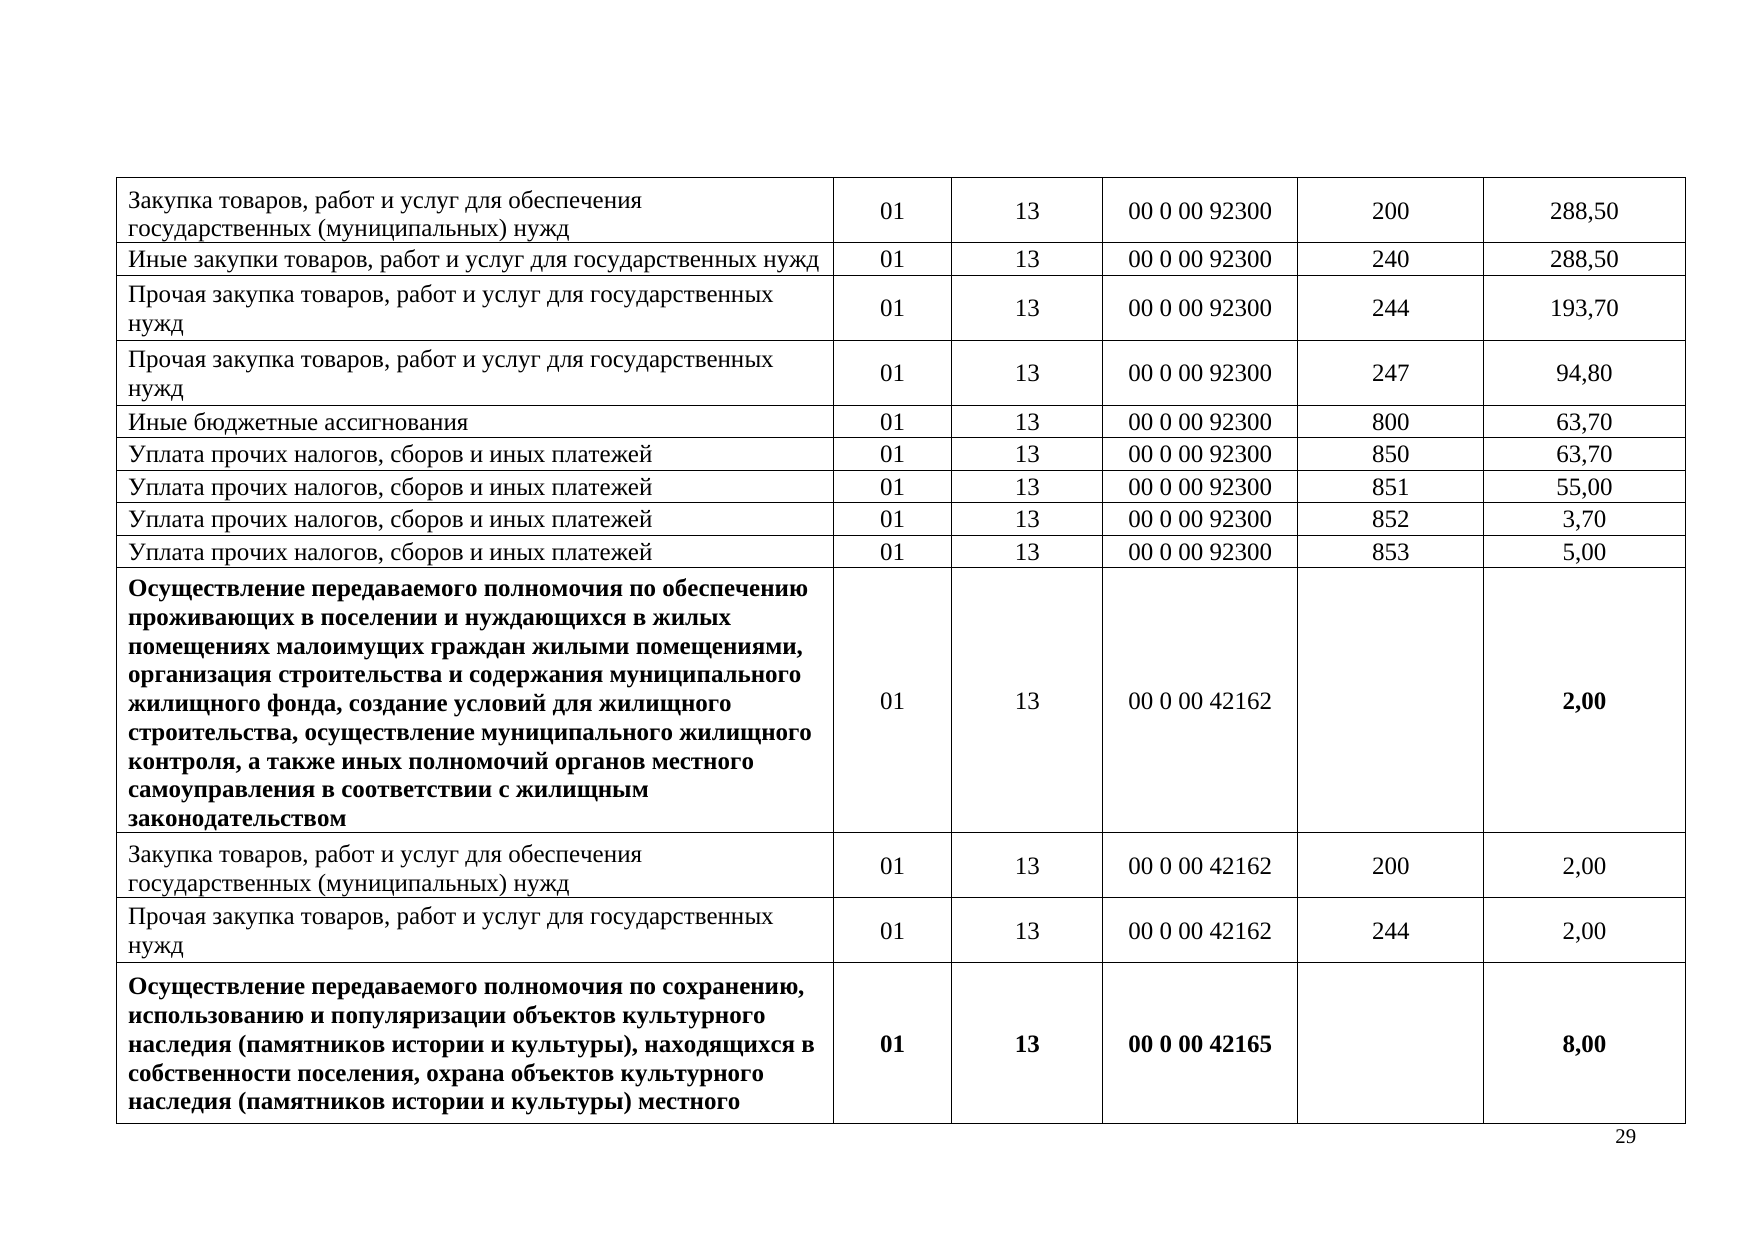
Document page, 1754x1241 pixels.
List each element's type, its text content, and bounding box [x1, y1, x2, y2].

table_cell 193,70 [1484, 276, 1685, 340]
table_cell 00 0 00 42162 [1103, 833, 1297, 897]
table_cell 2,00 [1484, 898, 1685, 962]
table_cell 01 [834, 276, 951, 340]
table_cell Прочая закупка товаров, работ и услуг для государственных нужд [117, 341, 833, 405]
table_cell 288,50 [1484, 178, 1685, 242]
table_cell 01 [834, 536, 951, 567]
table_cell 00 0 00 92300 [1103, 341, 1297, 405]
table_cell 00 0 00 42162 [1103, 568, 1297, 832]
table_cell 3,70 [1484, 503, 1685, 535]
table_cell 63,70 [1484, 438, 1685, 470]
table_cell 5,00 [1484, 536, 1685, 567]
table_cell 00 0 00 92300 [1103, 536, 1297, 567]
table_cell 13 [952, 406, 1102, 437]
table_cell 13 [952, 898, 1102, 962]
table_cell Уплата прочих налогов, сборов и иных платежей [117, 536, 833, 567]
table_cell Осуществление передаваемого полномочия по обеспечению проживающих в поселении и нуждающихся в жилых помещениях малоимущих граждан жилыми помещениями, организация строительства и содержания муниципального жилищного фонда, создание условий для жилищного строительства, осуществление муниципального жилищного контроля, а также иных полномочий органов местного самоуправления в соответствии с жилищным законодательством [117, 568, 833, 832]
table_cell 13 [952, 178, 1102, 242]
table_cell 247 [1298, 341, 1483, 405]
table_cell 01 [834, 178, 951, 242]
table_cell 13 [952, 341, 1102, 405]
table_cell 01 [834, 898, 951, 962]
table_cell 01 [834, 243, 951, 275]
table_cell 00 0 00 92300 [1103, 178, 1297, 242]
table_cell 00 0 00 92300 [1103, 471, 1297, 502]
table_cell 00 0 00 42162 [1103, 898, 1297, 962]
table_cell 13 [952, 568, 1102, 832]
table_cell Иные закупки товаров, работ и услуг для государственных нужд [117, 243, 833, 275]
table_cell Иные бюджетные ассигнования [117, 406, 833, 437]
table_cell 00 0 00 92300 [1103, 438, 1297, 470]
table_cell 13 [952, 243, 1102, 275]
table_cell 851 [1298, 471, 1483, 502]
table_cell 01 [834, 438, 951, 470]
table_cell Уплата прочих налогов, сборов и иных платежей [117, 438, 833, 470]
table_cell 01 [834, 833, 951, 897]
table_cell 200 [1298, 178, 1483, 242]
table_cell 800 [1298, 406, 1483, 437]
table_cell 852 [1298, 503, 1483, 535]
table_cell 2,00 [1484, 568, 1685, 832]
table_cell Уплата прочих налогов, сборов и иных платежей [117, 471, 833, 502]
table_cell 244 [1298, 898, 1483, 962]
table_cell 01 [834, 341, 951, 405]
table_cell 13 [952, 471, 1102, 502]
table_cell 01 [834, 471, 951, 502]
table_cell 94,80 [1484, 341, 1685, 405]
table_cell 01 [834, 503, 951, 535]
table_cell Уплата прочих налогов, сборов и иных платежей [117, 503, 833, 535]
table_cell 00 0 00 92300 [1103, 503, 1297, 535]
table_cell 00 0 00 92300 [1103, 243, 1297, 275]
table_cell 13 [952, 536, 1102, 567]
table_cell 00 0 00 42165 [1103, 963, 1297, 1123]
table_cell 853 [1298, 536, 1483, 567]
table_cell 13 [952, 963, 1102, 1123]
table_cell 244 [1298, 276, 1483, 340]
table_cell [1298, 963, 1483, 1123]
table_cell 850 [1298, 438, 1483, 470]
table_cell Прочая закупка товаров, работ и услуг для государственных нужд [117, 276, 833, 340]
table_cell Закупка товаров, работ и услуг для обеспечения государственных (муниципальных) нужд [117, 833, 833, 897]
table_cell Прочая закупка товаров, работ и услуг для государственных нужд [117, 898, 833, 962]
table_cell 01 [834, 406, 951, 437]
table_cell 288,50 [1484, 243, 1685, 275]
table_cell 13 [952, 503, 1102, 535]
table_cell 01 [834, 568, 951, 832]
table_cell 00 0 00 92300 [1103, 406, 1297, 437]
table_cell 2,00 [1484, 833, 1685, 897]
table_cell 13 [952, 438, 1102, 470]
table_cell 01 [834, 963, 951, 1123]
table_cell 13 [952, 276, 1102, 340]
table_cell 13 [952, 833, 1102, 897]
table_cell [117, 963, 833, 1123]
table_cell 00 0 00 92300 [1103, 276, 1297, 340]
table_cell 63,70 [1484, 406, 1685, 437]
table_cell 240 [1298, 243, 1483, 275]
table_cell 8,00 [1484, 963, 1685, 1123]
table_cell 200 [1298, 833, 1483, 897]
table_cell Закупка товаров, работ и услуг для обеспечения государственных (муниципальных) нужд [117, 178, 833, 242]
table_cell [1298, 568, 1483, 832]
table_cell 55,00 [1484, 471, 1685, 502]
